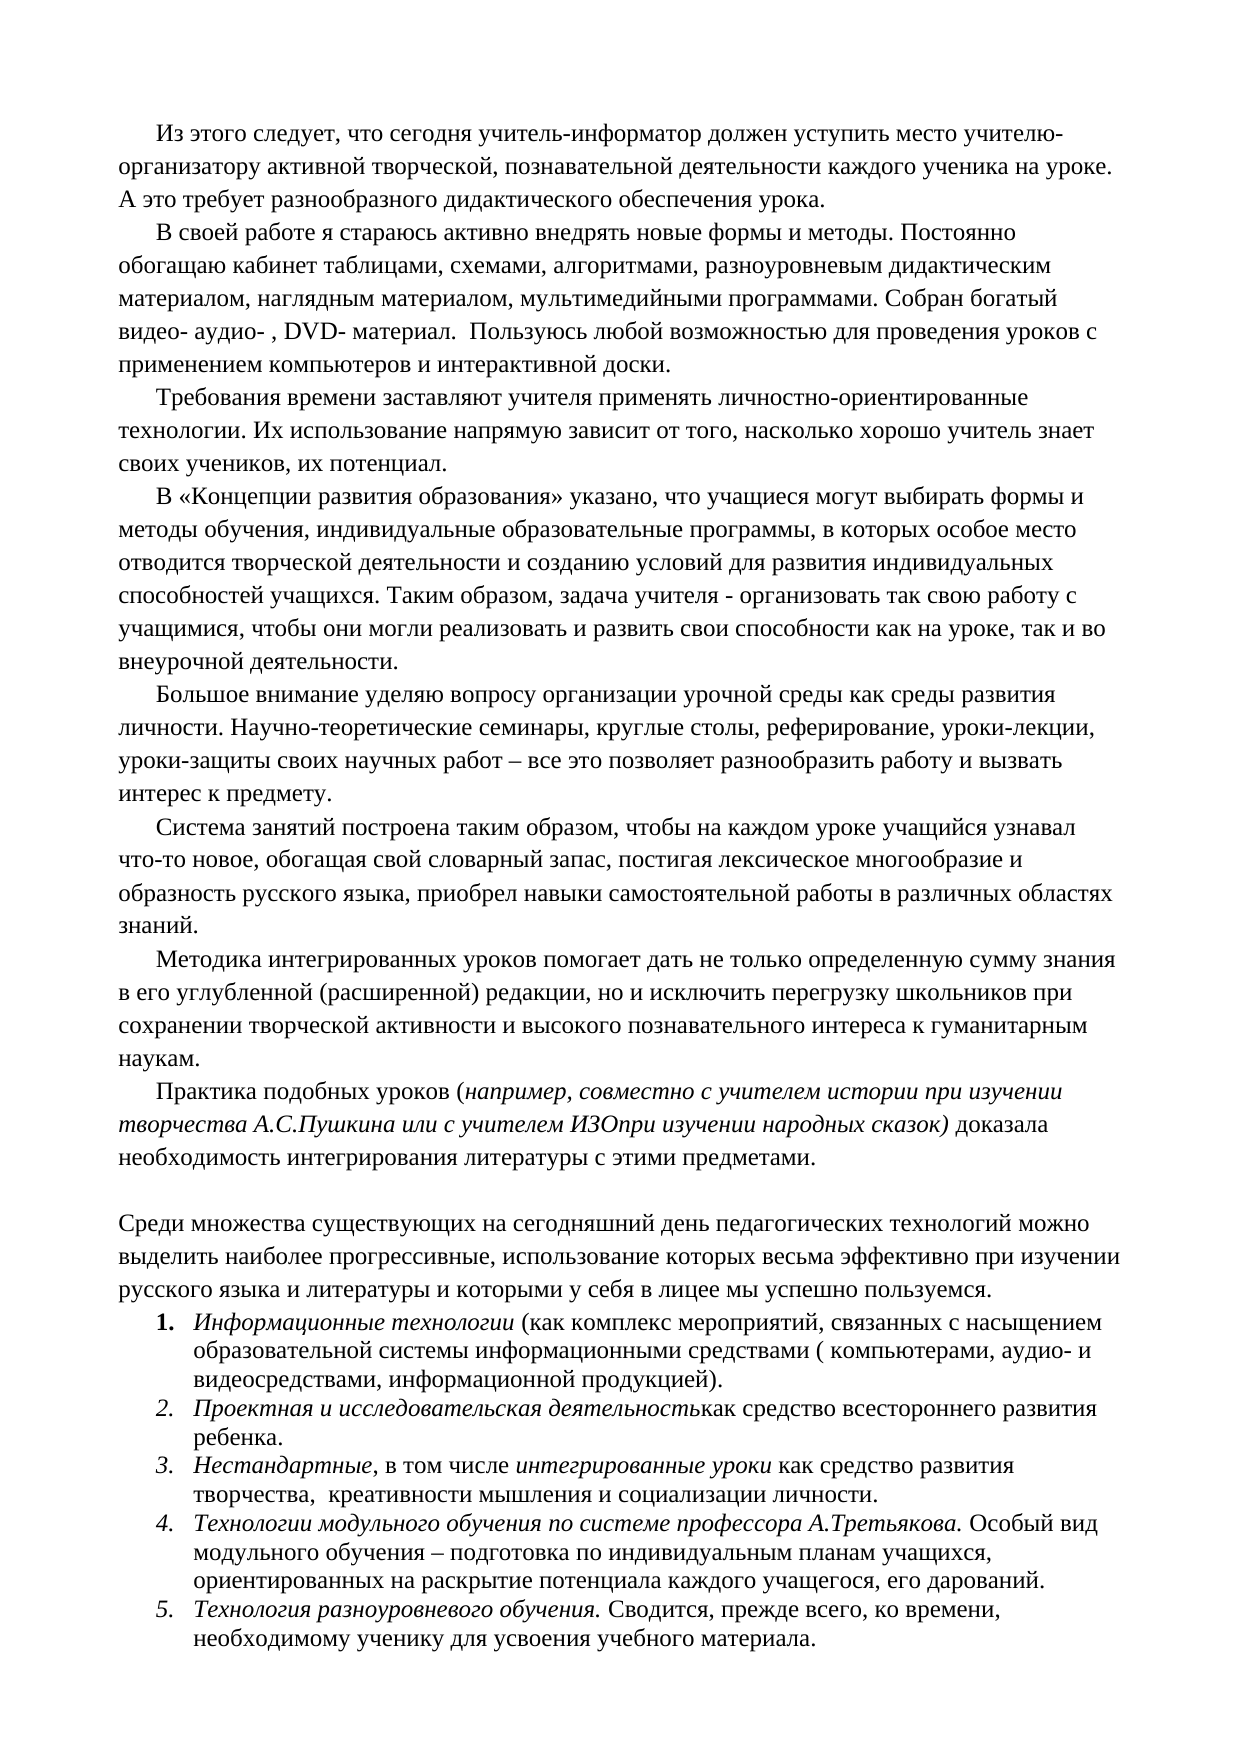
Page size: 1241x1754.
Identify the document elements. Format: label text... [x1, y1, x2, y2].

list Технология разноуровневого обучения. Сводится, прежде всего, ко времени, необходимому ученику для усвоения учебного материала. [156, 1594, 1122, 1652]
text Среди множества существующих на сегодняшний день педагогических технологий можно выделить наиболее прогрессивные, использование которых весьма эффективно при изучении русского языка и литературы и которыми у себя в лицее мы успешно пользуемся. [118, 1208, 1122, 1303]
list Нестандартные, в том числе интегрированные уроки как средство развития творчества, креативности мышления и социализации личности. [156, 1451, 1122, 1508]
list Проектная и исследовательская деятельностькак средство всестороннего развития ребенка. [156, 1393, 1122, 1451]
list Информационные технологии (как комплекс мероприятий, связанных с насыщением образовательной системы информационными средствами ( компьютерами, аудио- и видеосредствами, информационной продукцией). [156, 1307, 1122, 1393]
text В «Концепции развития образования» указано, что учащиеся могут выбирать формы и методы обучения, индивидуальные образовательные программы, в которых особое место отводится творческой деятельности и созданию условий для развития индивидуальных способностей учащихся. Таким образом, задача учителя - организовать так свою работу с учащимися, чтобы они могли реализовать и развить свои способности как на уроке, так и во внеурочной деятельности. [118, 481, 1122, 675]
text Большое внимание уделяю вопросу организации урочной среды как среды развития личности. Научно-теоретические семинары, круглые столы, реферирование, уроки-лекции, уроки-защиты своих научных работ – все это позволяет разнообразить работу и вызвать интерес к предмету. [118, 679, 1122, 807]
text Требования времени заставляют учителя применять личностно-ориентированные технологии. Их использование напрямую зависит от того, насколько хорошо учитель знает своих учеников, их потенциал. [118, 382, 1122, 477]
text Методика интегрированных уроков помогает дать не только определенную сумму знания в его углубленной (расширенной) редакции, но и исключить перегрузку школьников при сохранении творческой активности и высокого познавательного интереса к гуманитарным наукам. [118, 944, 1122, 1071]
text В своей работе я стараюсь активно внедрять новые формы и методы. Постоянно обогащаю кабинет таблицами, схемами, алгоритмами, разноуровневым дидактическим материалом, наглядным материалом, мультимедийными программами. Собран богатый видео- аудио- , DVD- материал. Пользуюсь любой возможностью для проведения уроков с применением компьютеров и интерактивной доски. [118, 217, 1122, 378]
list Технологии модульного обучения по системе профессора А.Третьякова. Особый вид модульного обучения – подготовка по индивидуальным планам учащихся, ориентированных на раскрытие потенциала каждого учащегося, его дарований. [156, 1508, 1122, 1594]
text Практика подобных уроков (например, совместно с учителем истории при изучении творчества А.С.Пушкина или с учителем ИЗОпри изучении народных сказок) доказала необходимость интегрирования литературы с этими предметами. [118, 1076, 1122, 1171]
text Из этого следует, что сегодня учитель-информатор должен уступить место учителю-организатору активной творческой, познавательной деятельности каждого ученика на уроке. А это требует разнообразного дидактического обеспечения урока. [118, 118, 1122, 213]
text Система занятий построена таким образом, чтобы на каждом уроке учащийся узнавал что-то новое, обогащая свой словарный запас, постигая лексическое многообразие и образность русского языка, приобрел навыки самостоятельной работы в различных областях знаний. [118, 812, 1122, 939]
